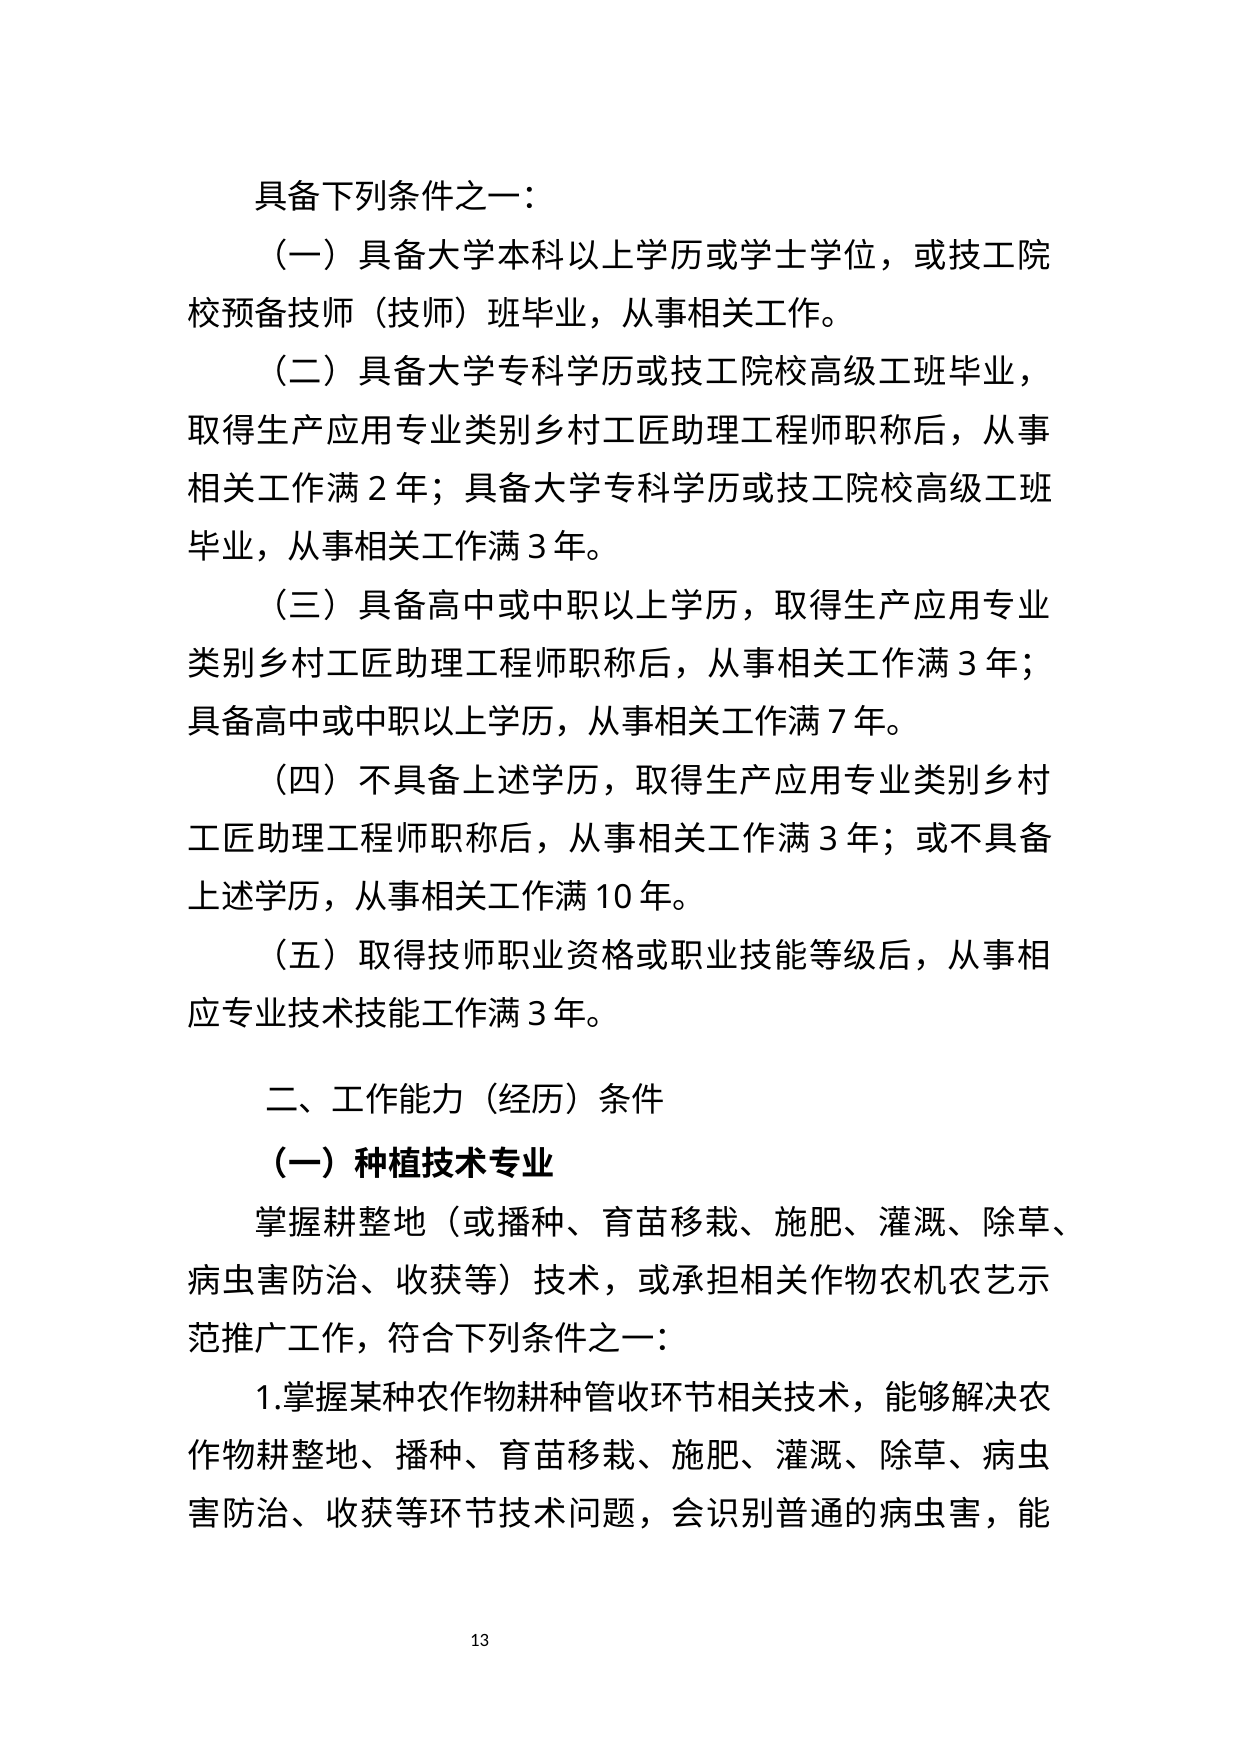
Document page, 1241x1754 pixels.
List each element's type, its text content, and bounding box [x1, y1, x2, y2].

text （二）具备大学专科学历或技工院校高级工班毕业，取得生产应用专业类别乡村工匠助理工程师职称后，从事相关工作满2年；具备大学专科学历或技工院校高级工班毕业，从事相关工作满3年。 [187, 337, 1053, 570]
text （四）不具备上述学历，取得生产应用专业类别乡村工匠助理工程师职称后，从事相关工作满3年；或不具备上述学历，从事相关工作满10年。 [187, 745, 1053, 920]
text 二、工作能力（经历）条件 [265, 1064, 1053, 1129]
text 具备下列条件之一： [187, 162, 1053, 220]
text 掌握耕整地（或播种、育苗移栽、施肥、灌溉、除草、病虫害防治、收获等）技术，或承担相关作物农机农艺示范推广工作，符合下列条件之一： [187, 1187, 1053, 1362]
text （一）种植技术专业 [187, 1129, 1053, 1187]
text （三）具备高中或中职以上学历，取得生产应用专业类别乡村工匠助理工程师职称后，从事相关工作满3年；具备高中或中职以上学历，从事相关工作满7年。 [187, 570, 1053, 745]
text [187, 1362, 1053, 1537]
text （五）取得技师职业资格或职业技能等级后，从事相应专业技术技能工作满3年。 [187, 920, 1053, 1037]
text （一）具备大学本科以上学历或学士学位，或技工院校预备技师（技师）班毕业，从事相关工作。 [187, 220, 1053, 337]
